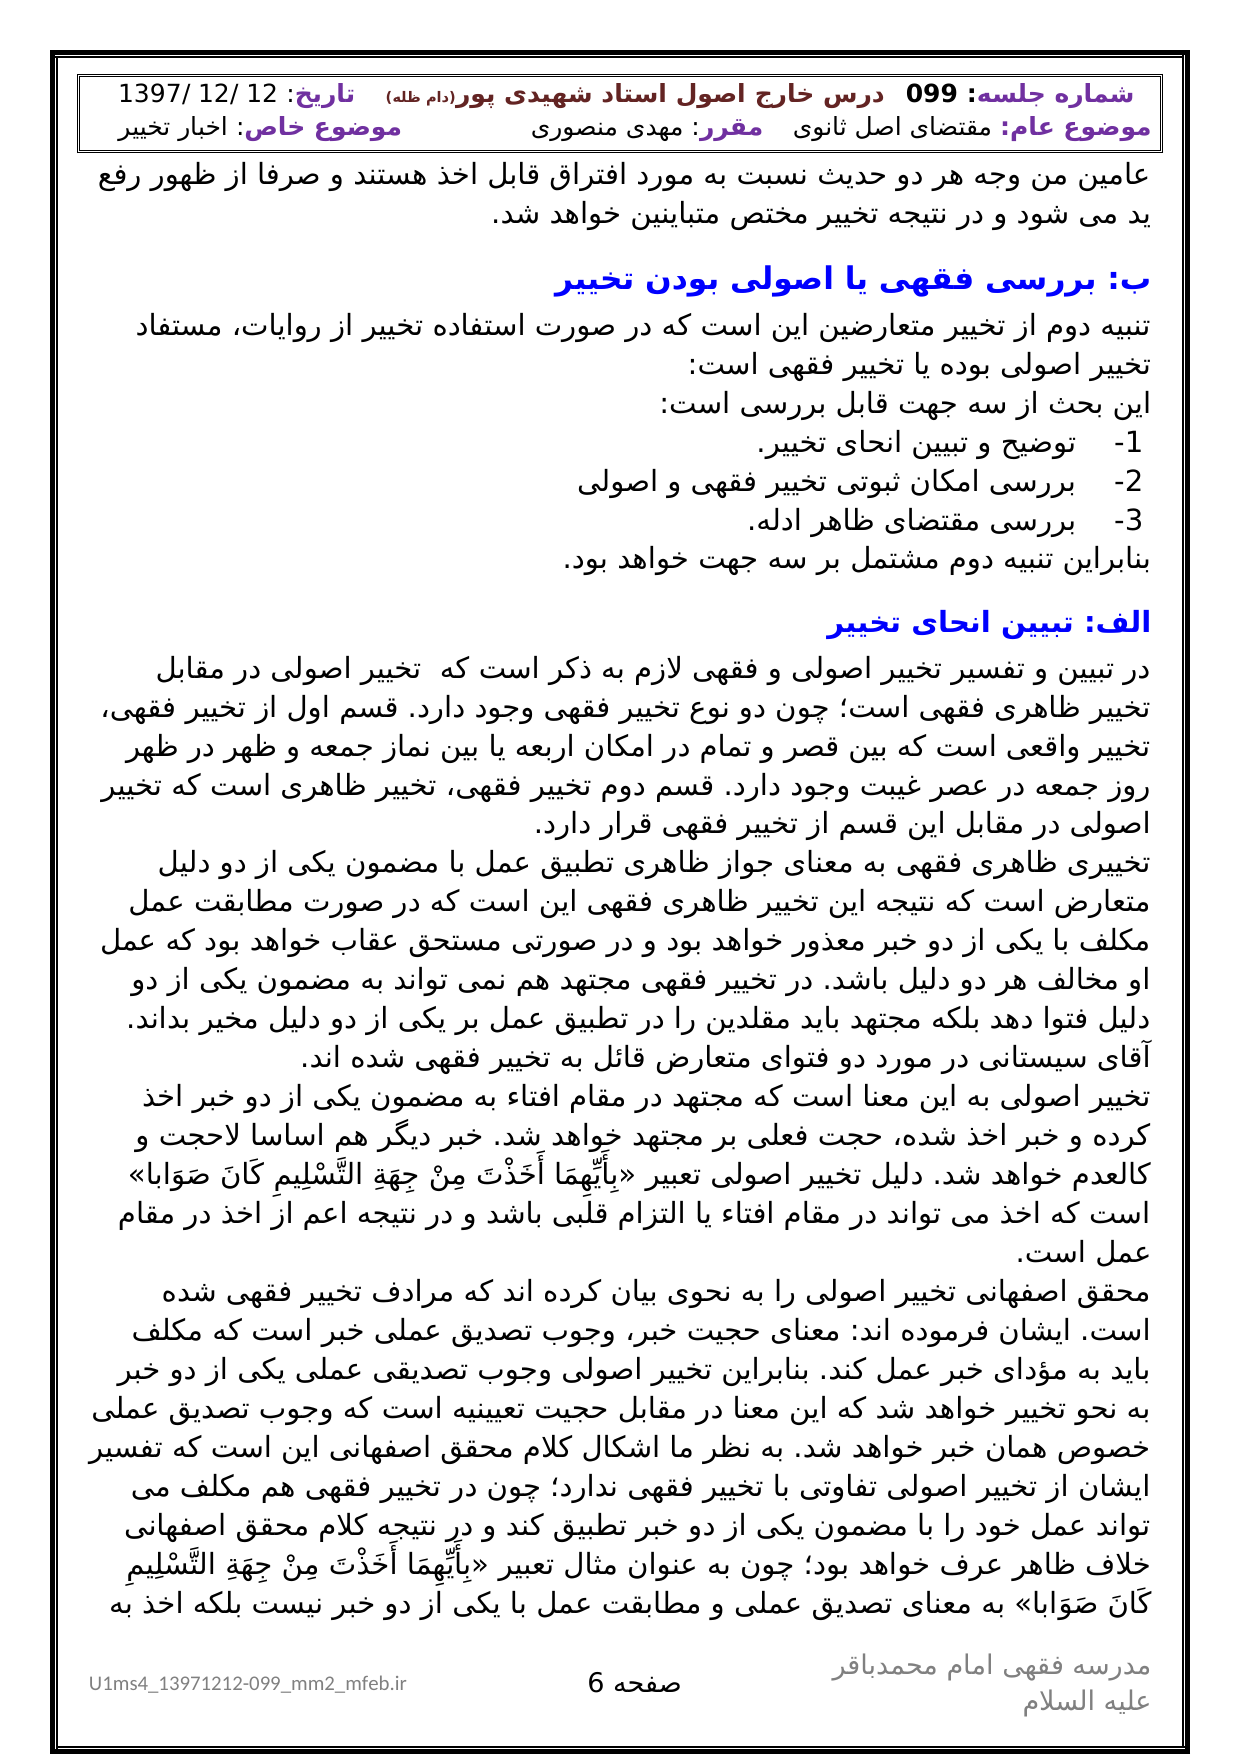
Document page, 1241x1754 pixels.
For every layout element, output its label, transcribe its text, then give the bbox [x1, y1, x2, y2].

text تخییری ظاهری فقهی به معنای جواز ظاهری تطبیق عمل با مضمون یکی از دو دلیل متعارض است که نتیجه این تخییر ظاهری فقهی این است که در صورت مطابقت عمل مکلف با یکی از دو خبر معذور خواهد بود و در صورتی مستحق عقاب خواهد بود که عمل او مخالف هر دو دلیل باشد. در تخییر فقهی مجتهد هم نمی تواند به مضمون یکی از دو دلیل فتوا دهد بلکه مجتهد باید مقلدین را در تطبیق عمل بر یکی از دو دلیل مخیر بداند. آقای سیستانی در مورد دو فتوای متعارض قائل به تخییر فقهی شده اند. [89, 846, 1152, 1074]
subtitle ب: بررسی فقهی یا اصولی بودن تخییر [89, 260, 1152, 296]
list بررسی امکان ثبوتی تخییر فقهی و اصولی [89, 464, 1114, 498]
text این بحث از سه جهت قابل بررسی است: [89, 386, 1152, 420]
list بررسی مقتضای ظاهر ادله. [89, 503, 1114, 537]
subtitle الف: تبیین انحای تخییر [89, 606, 1152, 640]
list توضیح و تبیین انحای تخییر. [89, 425, 1114, 459]
text بنابراین تنبیه دوم مشتمل بر سه جهت خواهد بود. [89, 542, 1152, 576]
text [89, 1274, 1152, 1620]
text تخییر اصولی به این معنا است که مجتهد در مقام افتاء به مضمون یکی از دو خبر اخذ کرده و خبر اخذ شده، حجت فعلی بر مجتهد خواهد شد. خبر دیگر هم اساسا لاحجت و کالعدم خواهد شد. دلیل تخییر اصولی تعبیر «بِأَيِّهِمَا أَخَذْتَ مِنْ جِهَةِ التَّسْلِيمِ كَانَ صَوَابا» است که اخذ می تواند در مقام افتاء یا التزام قلبی باشد و در نتیجه اعم از اخذ در مقام عمل است. [89, 1079, 1152, 1269]
text در تبیین و تفسیر تخییر اصولی و فقهی لازم به ذکر است که تخییر اصولی در مقابل تخییر ظاهری فقهی است؛ چون دو نوع تخییر فقهی وجود دارد. قسم اول از تخییر فقهی، تخییر واقعی است که بین قصر و تمام در امکان اربعه یا بین نماز جمعه و ظهر در ظهر روز جمعه در عصر غیبت وجود دارد. قسم دوم تخییر فقهی، تخییر ظاهری است که تخییر اصولی در مقابل این قسم از تخییر فقهی قرار دارد. [89, 651, 1152, 841]
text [89, 157, 1152, 230]
text تنبیه دوم از تخییر متعارضین این است که در صورت استفاده تخییر از روایات، مستفاد تخییر اصولی بوده یا تخییر فقهی است: [89, 308, 1152, 381]
